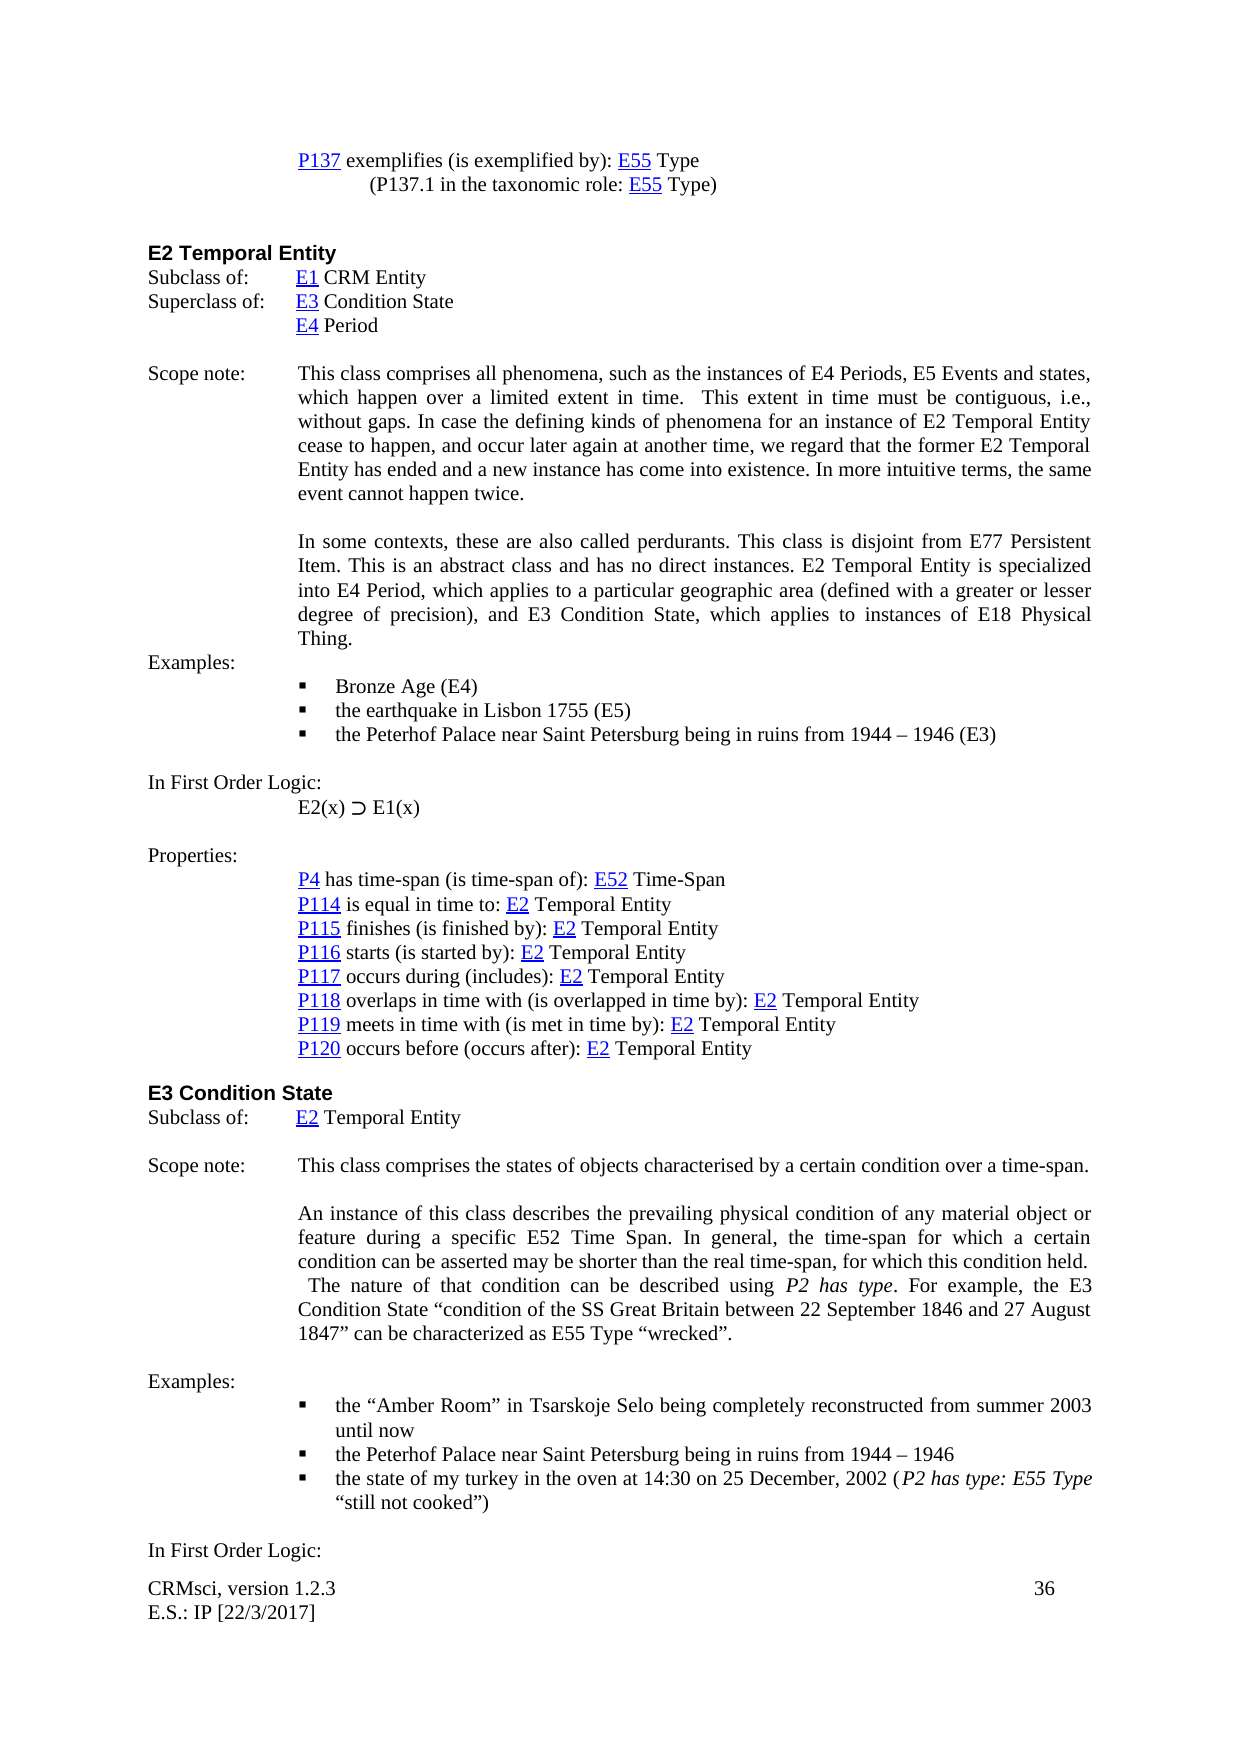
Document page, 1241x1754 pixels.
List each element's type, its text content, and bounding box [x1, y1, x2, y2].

text In some contexts, these are also called perdurants. This class is disjoint from E77 Persistent Item. This is an abstract class and has no direct instances. E2 Temporal Entity is specialized into E4 Period, which applies to a particular geographic area (defined with a greater or lesser degree of precision), and E3 Condition State, which applies to instances of E18 Physical Thing. [148, 529, 1092, 650]
list the Peterhof Palace near Saint Petersburg being in ruins from 1944 – 1946 [298, 1442, 1092, 1466]
text P116 starts (is started by): E2 Temporal Entity [252, 939, 1092, 964]
list the state of my turkey in the oven at 14:30 on 25 December, 2002 (P2 has type: E55 Type “still not cooked”) [298, 1466, 1092, 1514]
text P118 overlaps in time with (is overlapped in time by): E2 Temporal Entity [252, 988, 1092, 1012]
text Scope note: This class comprises the states of objects characterised by a certain condition over a time-span. [148, 1153, 1092, 1177]
subtitle E3 Condition State [148, 1081, 1092, 1105]
text Subclass of: Ε1 CRM Entity [148, 265, 1092, 289]
subtitle E2 Temporal Entity [148, 241, 1092, 265]
text P119 meets in time with (is met in time by): E2 Temporal Entity [252, 1012, 1092, 1036]
text P114 is equal in time to: E2 Temporal Entity [252, 891, 1092, 916]
text Superclass of: Ε3 Condition State [148, 289, 1092, 313]
text Examples: [148, 1369, 1092, 1393]
list the earthquake in Lisbon 1755 (E5) [298, 698, 1092, 722]
text In First Order Logic: [148, 1538, 1092, 1562]
text E4 Period [148, 313, 1092, 337]
text (P137.1 in the taxonomic role: E55 Type) [252, 172, 1092, 196]
text The nature of that condition can be described using P2 has type. For example, the E3 Condition State “condition of the SS Great Britain between 22 September 1846 and 27 August 1847” can be characterized as E55 Type “wrecked”. [298, 1273, 1092, 1345]
text In First Order Logic: [148, 770, 1092, 794]
text P120 occurs before (occurs after): E2 Temporal Entity [252, 1036, 1092, 1060]
text P115 finishes (is finished by): E2 Temporal Entity [252, 916, 1092, 939]
text E2(x) ⊃ E1(x) [148, 794, 1092, 819]
list Bronze Age (E4) [298, 674, 1092, 698]
list the “Amber Room” in Tsarskoje Selo being completely reconstructed from summer 2003 until now [298, 1393, 1092, 1442]
text P4 has time-span (is time-span of): E52 Time-Span [252, 867, 1092, 891]
text Scope note: This class comprises all phenomena, such as the instances of E4 Periods, E5 Events and states, which happen over a limited extent in time. This extent in time must be contiguous, i.e., without gaps. In case the defining kinds of phenomena for an instance of E2 Temporal Entity cease to happen, and occur later again at another time, we regard that the former E2 Temporal Entity has ended and a new instance has come into existence. In more intuitive terms, the same event cannot happen twice. [148, 361, 1092, 505]
text Subclass of: E2 Temporal Entity [148, 1105, 1092, 1129]
text P137 exemplifies (is exemplified by): E55 Type [252, 148, 1092, 172]
text An instance of this class describes the prevailing physical condition of any material object or feature during a specific E52 Time Span. In general, the time-span for which a certain condition can be asserted may be shorter than the real time-span, for which this condition held. [298, 1201, 1092, 1273]
text Properties: [148, 843, 1092, 867]
text P117 occurs during (includes): E2 Temporal Entity [252, 964, 1092, 988]
text Examples: [148, 650, 1092, 674]
list the Peterhof Palace near Saint Petersburg being in ruins from 1944 – 1946 (E3) [298, 722, 1092, 746]
